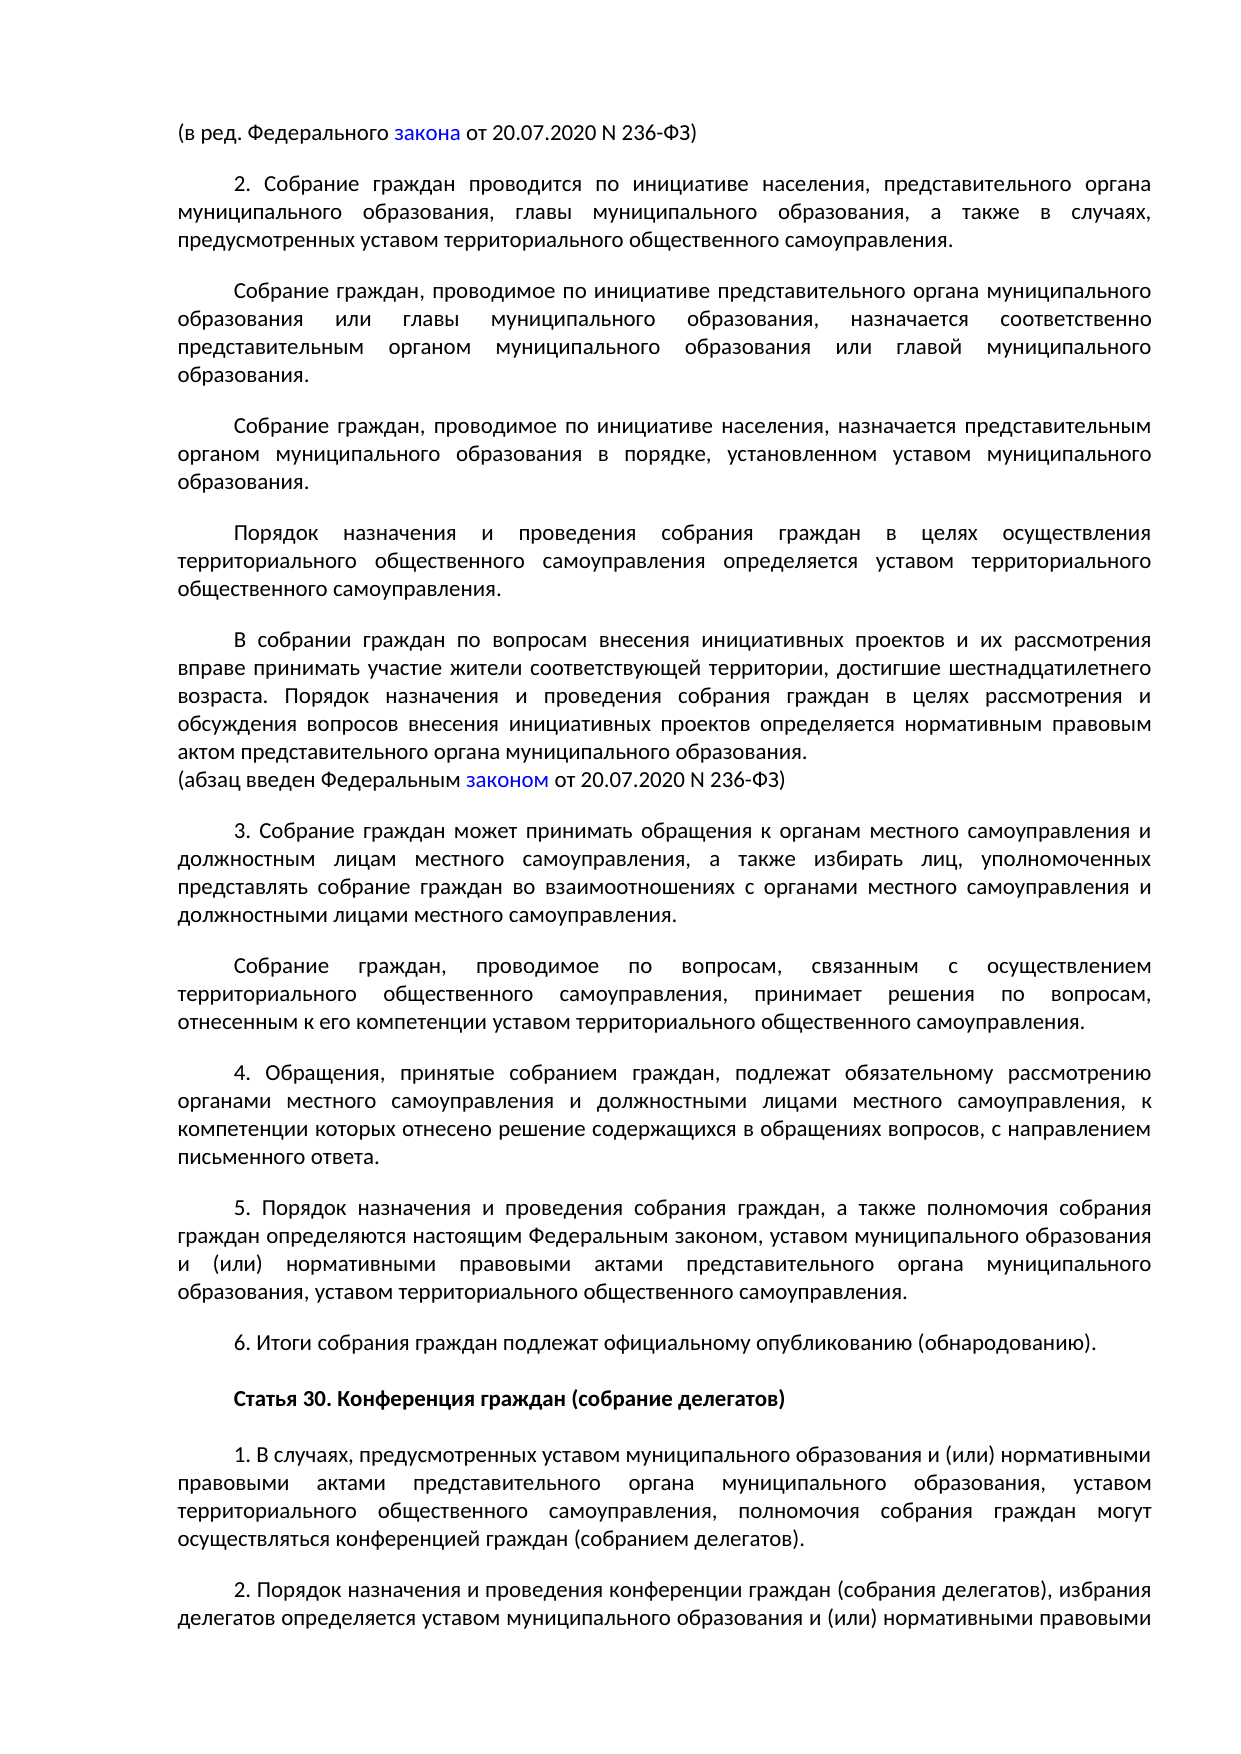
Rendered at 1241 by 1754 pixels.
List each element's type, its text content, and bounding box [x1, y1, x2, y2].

text 5. Порядок назначения и проведения собрания граждан, а также полномочия собрания граждан определяются настоящим Федеральным законом, уставом муниципального образования и (или) нормативными правовыми актами представительного органа муниципального образования, уставом территориального общественного самоуправления. [177, 1193, 1152, 1305]
text Порядок назначения и проведения собрания граждан в целях осуществления территориального общественного самоуправления определяется уставом территориального общественного самоуправления. [177, 518, 1152, 602]
text Собрание граждан, проводимое по инициативе населения, назначается представительным органом муниципального образования в порядке, установленном уставом муниципального образования. [177, 411, 1152, 495]
title Статья 30. Конференция граждан (собрание делегатов) [177, 1384, 1152, 1412]
text 2. Собрание граждан проводится по инициативе населения, представительного органа муниципального образования, главы муниципального образования, а также в случаях, предусмотренных уставом территориального общественного самоуправления. [177, 169, 1152, 253]
text 6. Итоги собрания граждан подлежат официальному опубликованию (обнародованию). [177, 1328, 1152, 1356]
text Собрание граждан, проводимое по вопросам, связанным с осуществлением территориального общественного самоуправления, принимает решения по вопросам, отнесенным к его компетенции уставом территориального общественного самоуправления. [177, 951, 1152, 1035]
text 1. В случаях, предусмотренных уставом муниципального образования и (или) нормативными правовыми актами представительного органа муниципального образования, уставом территориального общественного самоуправления, полномочия собрания граждан могут осуществляться конференцией граждан (собранием делегатов). [177, 1440, 1152, 1552]
text (абзац введен Федеральным законом от 20.07.2020 N 236-ФЗ) [177, 765, 1152, 793]
text 4. Обращения, принятые собранием граждан, подлежат обязательному рассмотрению органами местного самоуправления и должностными лицами местного самоуправления, к компетенции которых отнесено решение содержащихся в обращениях вопросов, с направлением письменного ответа. [177, 1058, 1152, 1170]
text (в ред. Федерального закона от 20.07.2020 N 236-ФЗ) [177, 118, 1152, 146]
text Собрание граждан, проводимое по инициативе представительного органа муниципального образования или главы муниципального образования, назначается соответственно представительным органом муниципального образования или главой муниципального образования. [177, 276, 1152, 388]
text В собрании граждан по вопросам внесения инициативных проектов и их рассмотрения вправе принимать участие жители соответствующей территории, достигшие шестнадцатилетнего возраста. Порядок назначения и проведения собрания граждан в целях рассмотрения и обсуждения вопросов внесения инициативных проектов определяется нормативным правовым актом представительного органа муниципального образования. [177, 625, 1152, 765]
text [177, 1575, 1152, 1631]
text 3. Собрание граждан может принимать обращения к органам местного самоуправления и должностным лицам местного самоуправления, а также избирать лиц, уполномоченных представлять собрание граждан во взаимоотношениях с органами местного самоуправления и должностными лицами местного самоуправления. [177, 816, 1152, 928]
